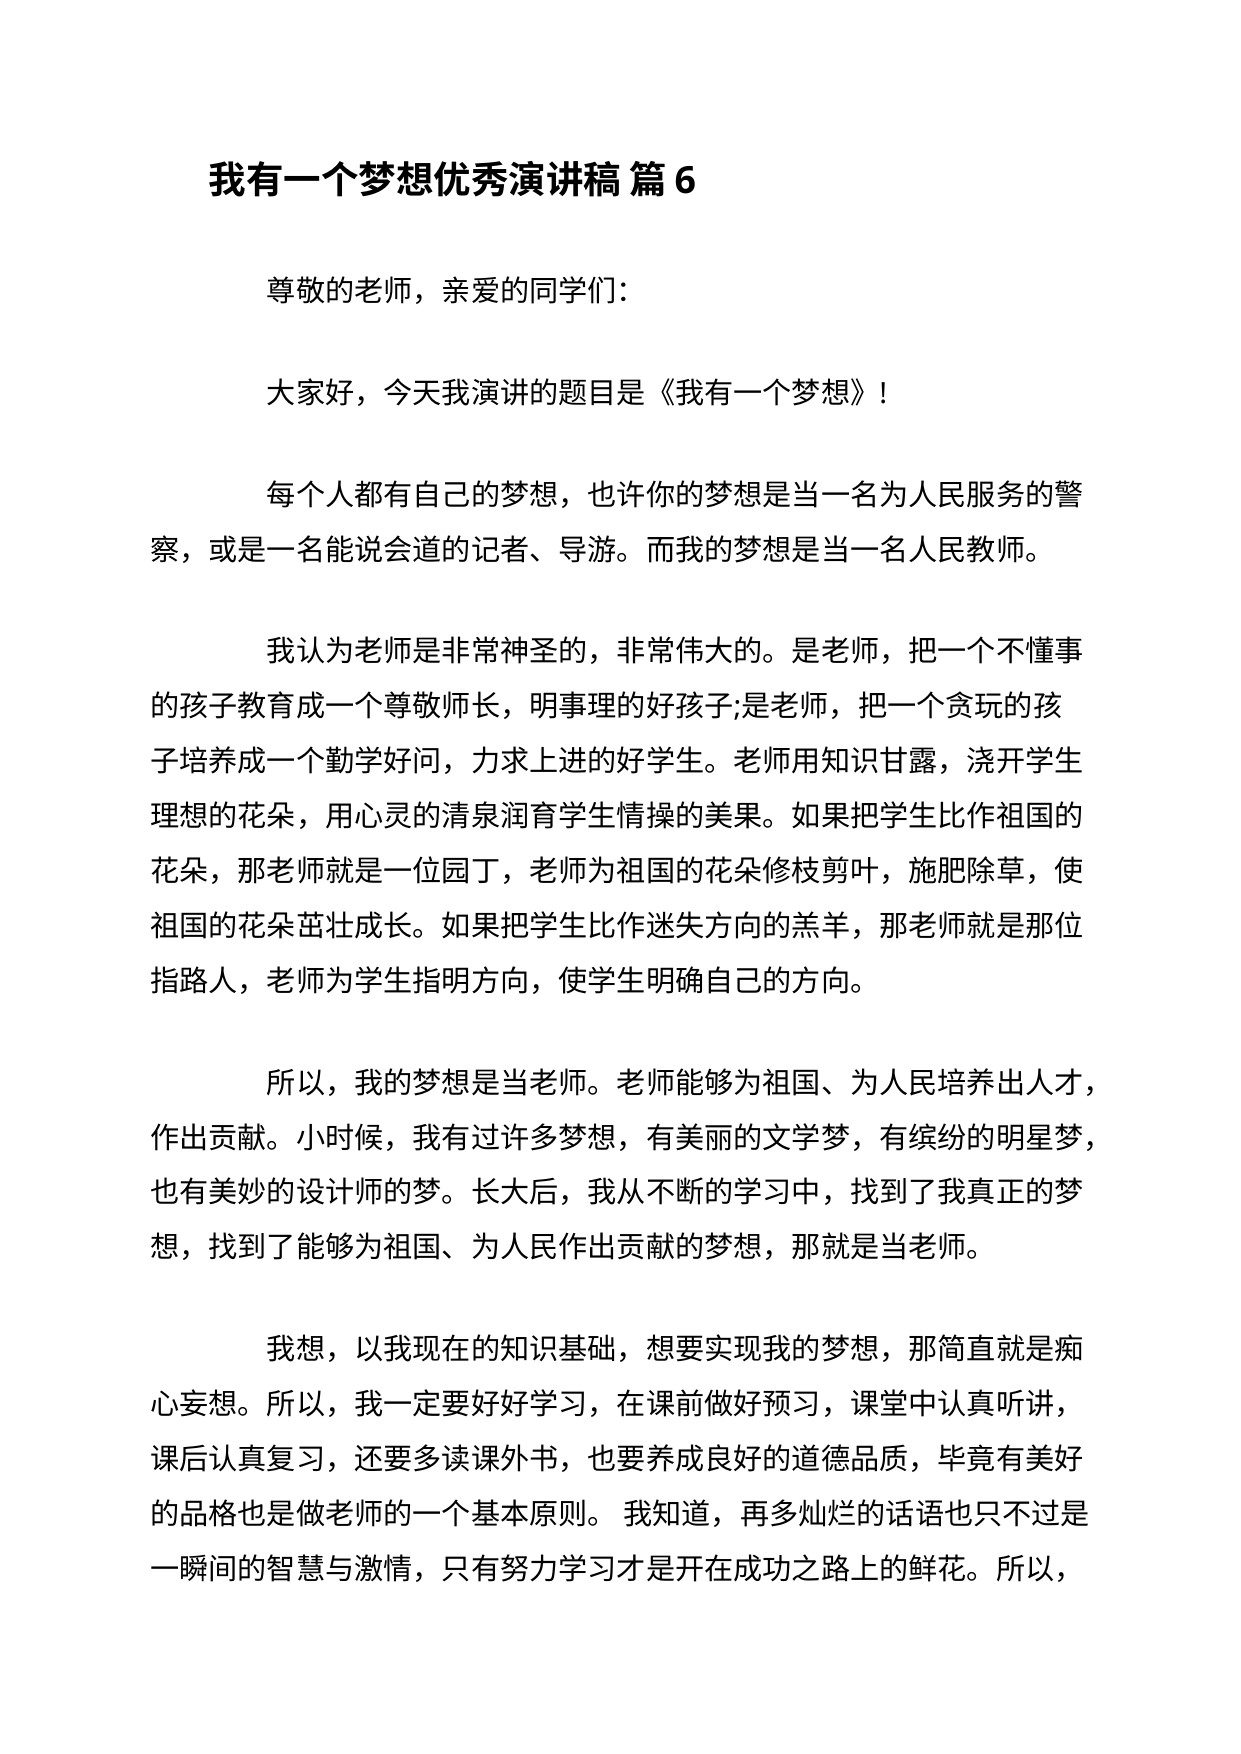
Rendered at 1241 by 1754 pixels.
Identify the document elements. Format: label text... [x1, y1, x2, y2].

text 我认为老师是非常神圣的，非常伟大的。是老师，把一个不懂事的孩子教育成一个尊敬师长，明事理的好孩子;是老师，把一个贪玩的孩子培养成一个勤学好问，力求上进的好学生。老师用知识甘露，浇开学生理想的花朵，用心灵的清泉润育学生情操的美果。如果把学生比作祖国的花朵，那老师就是一位园丁，老师为祖国的花朵修枝剪叶，施肥除草，使祖国的花朵茁壮成长。如果把学生比作迷失方向的羔羊，那老师就是那位指路人，老师为学生指明方向，使学生明确自己的方向。 [150, 628, 1090, 1000]
text 每个人都有自己的梦想，也许你的梦想是当一名为人民服务的警察，或是一名能说会道的记者、导游。而我的梦想是当一名人民教师。 [150, 471, 1090, 568]
text 大家好，今天我演讲的题目是《我有一个梦想》! [150, 369, 1090, 412]
text 所以，我的梦想是当老师。老师能够为祖国、为人民培养出人才，作出贡献。小时候，我有过许多梦想，有美丽的文学梦，有缤纷的明星梦，也有美妙的设计师的梦。长大后，我从不断的学习中，找到了我真正的梦想，找到了能够为祖国、为人民作出贡献的梦想，那就是当老师。 [150, 1059, 1090, 1266]
text 尊敬的老师，亲爱的同学们： [150, 268, 1090, 310]
text 我有一个梦想优秀演讲稿 篇6 [150, 150, 1090, 204]
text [150, 1326, 1090, 1588]
